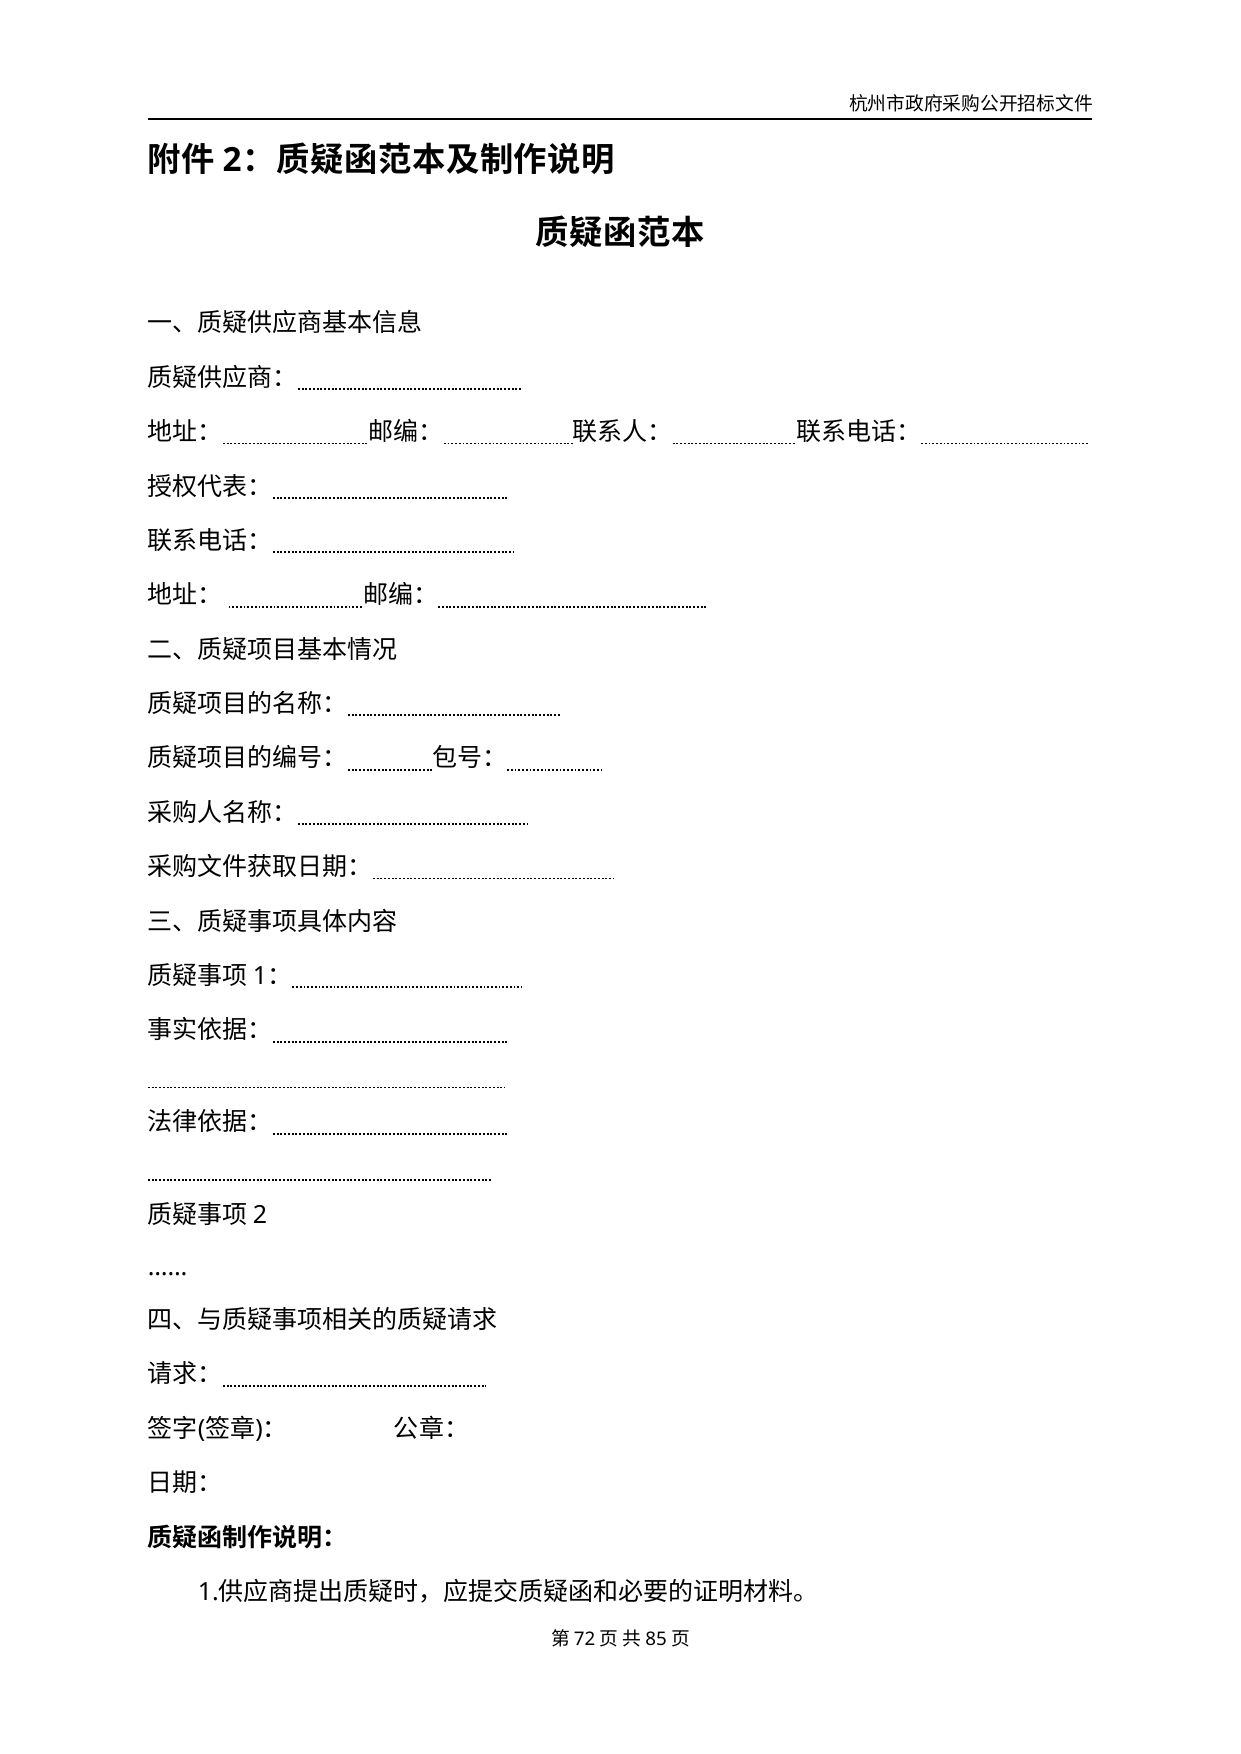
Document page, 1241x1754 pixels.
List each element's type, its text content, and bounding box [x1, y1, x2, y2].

text 事实依据： [148, 1010, 1092, 1046]
text 三、质疑事项具体内容 [148, 901, 1092, 937]
text 质疑事项2 [148, 1194, 1092, 1230]
text …… [148, 1248, 1092, 1282]
text 质疑供应商： [148, 357, 1092, 393]
text 1.供应商提出质疑时，应提交质疑函和必要的证明材料。 [148, 1571, 1092, 1608]
text 质疑项目的名称： [148, 683, 1092, 720]
text 一、质疑供应商基本信息 [148, 303, 1092, 339]
text 请求： [148, 1354, 1092, 1390]
text 四、与质疑事项相关的质疑请求 [148, 1299, 1092, 1336]
text 法律依据： [148, 1102, 1092, 1138]
text 日期： [148, 1463, 1092, 1499]
text 联系电话： [148, 520, 1092, 557]
text 二、质疑项目基本情况 [148, 629, 1092, 665]
text 采购人名称： [148, 792, 1092, 828]
text 质疑函制作说明： [148, 1517, 1092, 1553]
text 质疑项目的编号： 包号： [148, 738, 1092, 774]
text 地址： 邮编： 联系人： 联系电话： [148, 412, 1092, 448]
text 采购文件获取日期： [148, 847, 1092, 883]
text 附件2：质疑函范本及制作说明 [148, 133, 1092, 181]
text 地址： 邮编： [148, 575, 1092, 611]
text 授权代表： [148, 466, 1092, 502]
text 质疑函范本 [148, 206, 1092, 254]
text 签字(签章)： 公章： [148, 1408, 1092, 1444]
text 质疑事项1： [148, 955, 1092, 992]
